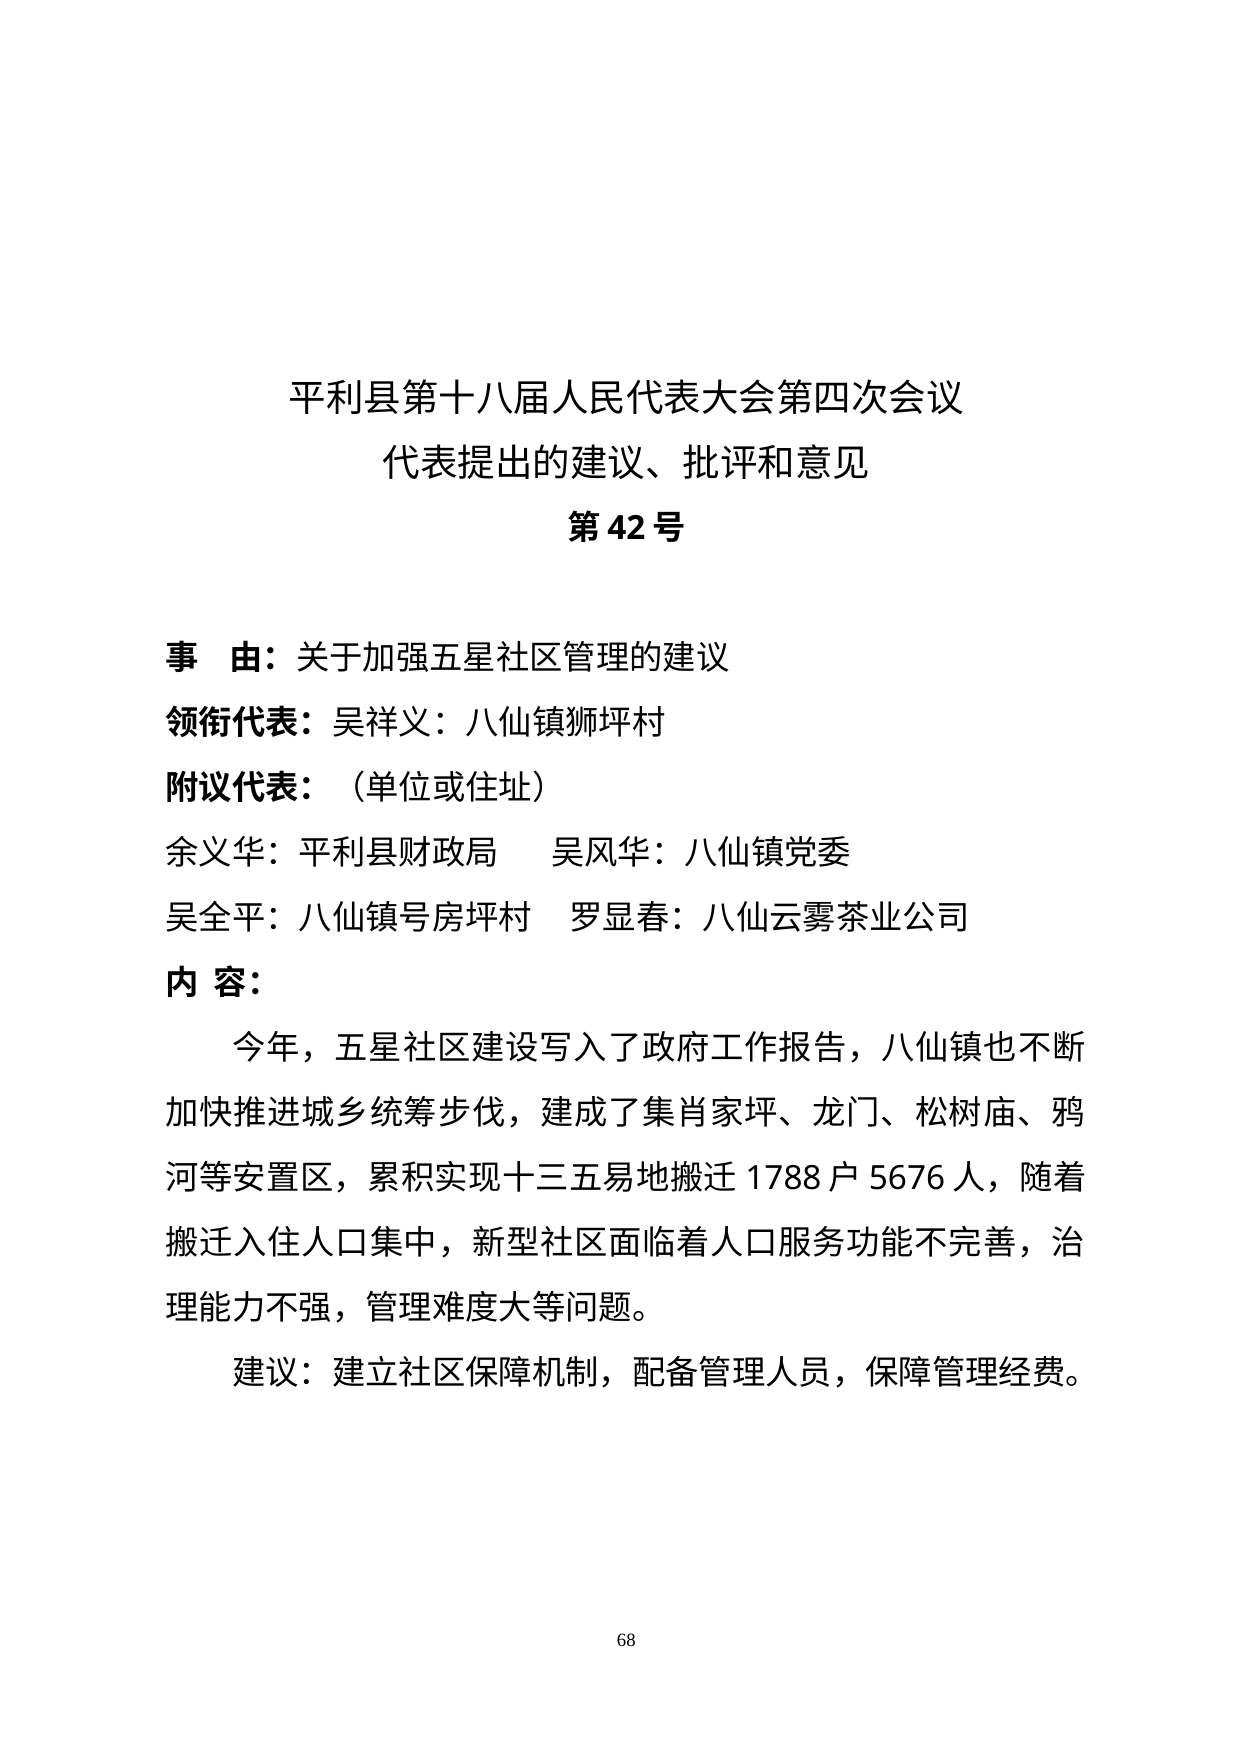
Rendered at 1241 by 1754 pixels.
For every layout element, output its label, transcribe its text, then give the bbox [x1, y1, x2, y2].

text 领衔代表：吴祥义：八仙镇狮坪村 [165, 688, 1087, 753]
text 第42号 [165, 493, 1087, 558]
text 内 容： [165, 948, 1087, 1013]
text 代表提出的建议、批评和意见 [165, 428, 1087, 493]
text 余义华：平利县财政局 吴风华：八仙镇党委 [165, 818, 1087, 883]
text 吴全平：八仙镇号房坪村 罗显春：八仙云雾茶业公司 [165, 883, 1087, 948]
text 建议：建立社区保障机制，配备管理人员，保障管理经费。 [165, 1338, 1087, 1403]
text 今年，五星社区建设写入了政府工作报告，八仙镇也不断加快推进城乡统筹步伐，建成了集肖家坪、龙门、松树庙、鸦河等安置区，累积实现十三五易地搬迁1788户5676人，随着搬迁入住人口集中，新型社区面临着人口服务功能不完善，治理能力不强，管理难度大等问题。 [165, 1013, 1087, 1338]
text 事 由：关于加强五星社区管理的建议 [165, 623, 1087, 688]
text 平利县第十八届人民代表大会第四次会议 [165, 363, 1087, 428]
text 附议代表：（单位或住址） [165, 753, 1087, 818]
